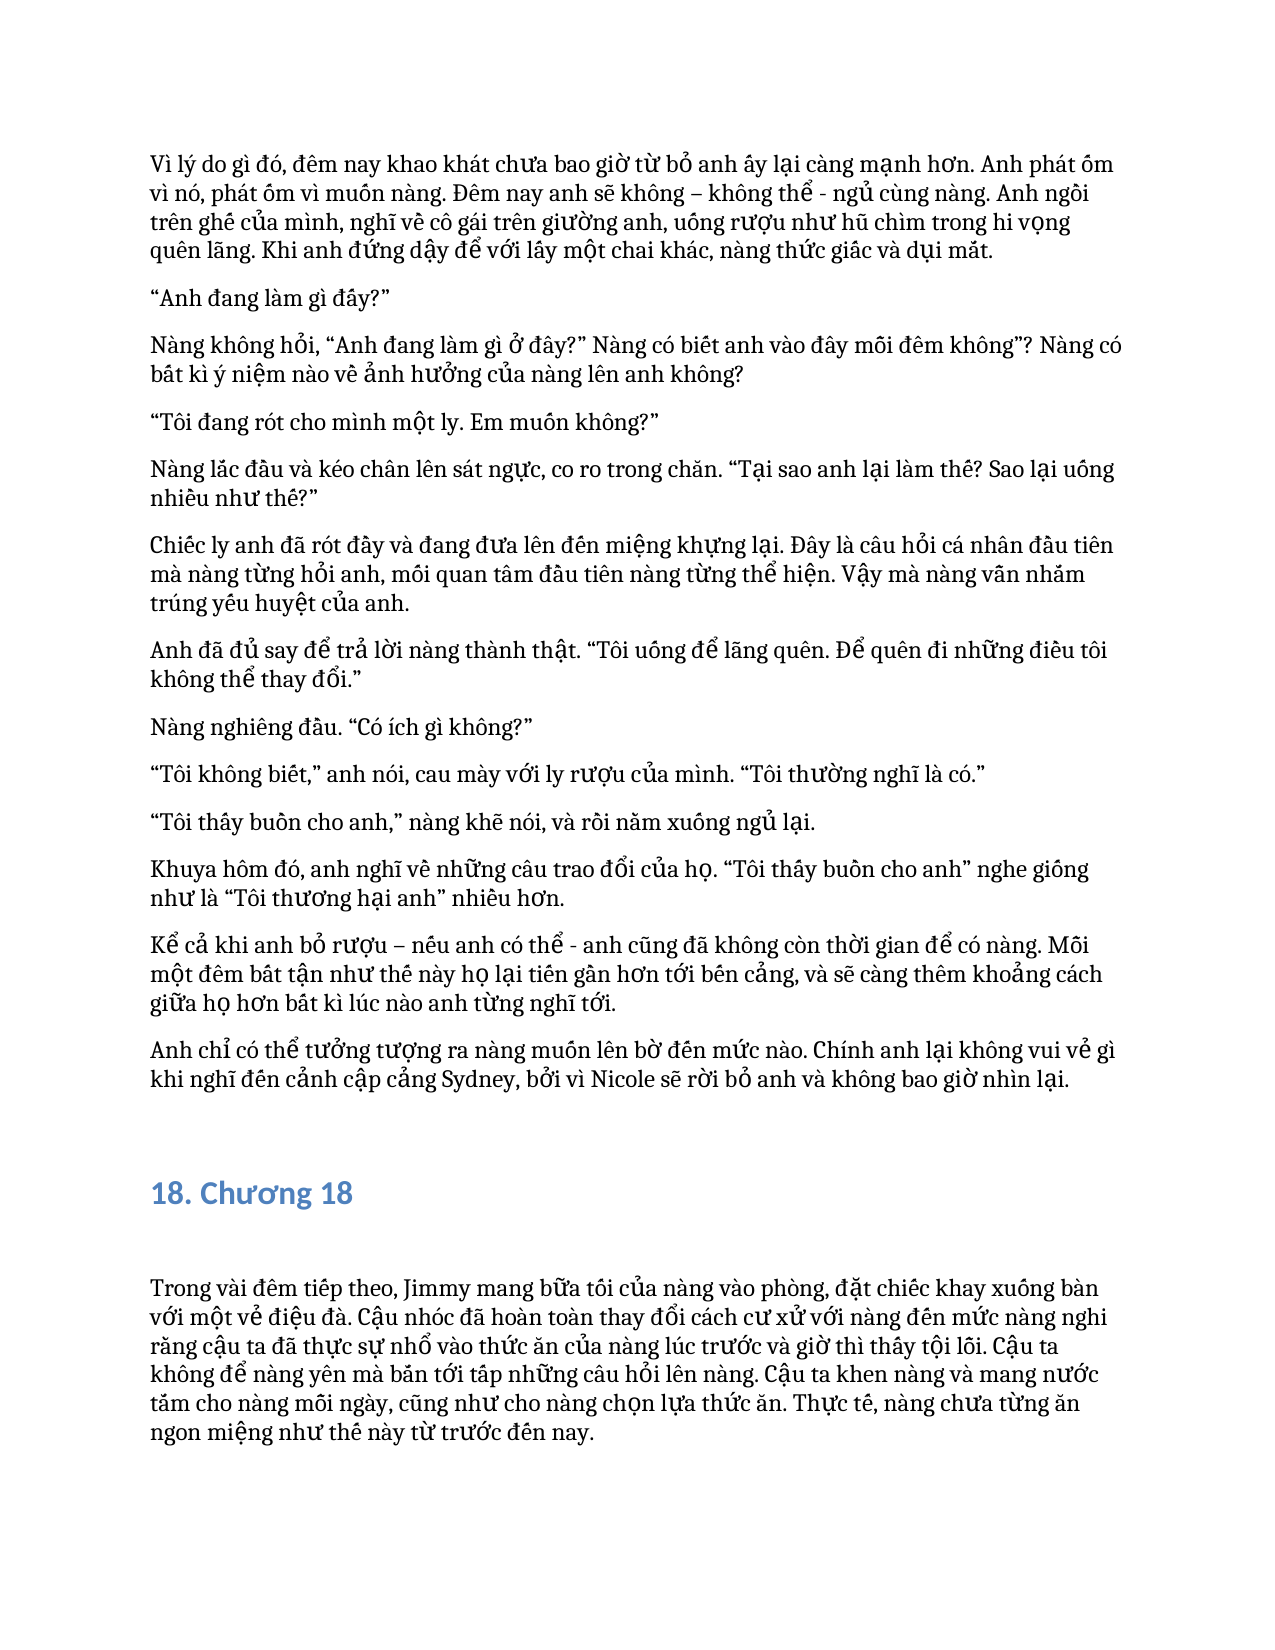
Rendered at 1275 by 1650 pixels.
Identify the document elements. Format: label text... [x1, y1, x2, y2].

text Kể cả khi anh bỏ rượu – nếu anh có thể - anh cũng đã không còn thời gian để có nàng. Mỗi một đêm bất tận như thế này họ lại tiến gần hơn tới bến cảng, và sẽ càng thêm khoảng cách giữa họ hơn bất kì lúc nào anh từng nghĩ tới. [150, 931, 1125, 1017]
text “Tôi đang rót cho mình một ly. Em muốn không?” [150, 407, 1125, 436]
text Nàng nghiêng đầu. “Có ích gì không?” [150, 712, 1125, 741]
text “Tôi không biết,” anh nói, cau mày với ly rượu của mình. “Tôi thường nghĩ là có.” [150, 760, 1125, 789]
text Anh chỉ có thể tưởng tượng ra nàng muốn lên bờ đến mức nào. Chính anh lại không vui vẻ gì khi nghĩ đến cảnh cập cảng Sydney, bởi vì Nicole sẽ rời bỏ anh và không bao giờ nhìn lại. [150, 1036, 1125, 1151]
text Khuya hôm đó, anh nghĩ về những câu trao đổi của họ. “Tôi thấy buồn cho anh” nghe giống như là “Tôi thương hại anh” nhiều hơn. [150, 855, 1125, 912]
text Nàng lắc đầu và kéo chân lên sát ngực, co ro trong chăn. “Tại sao anh lại làm thế? Sao lại uống nhiều như thế?” [150, 455, 1125, 512]
subtitle 18. Chương 18 [150, 1172, 1125, 1213]
text Vì lý do gì đó, đêm nay khao khát chưa bao giờ từ bỏ anh ấy lại càng mạnh hơn. Anh phát ốm vì nó, phát ốm vì muốn nàng. Đêm nay anh sẽ không – không thể - ngủ cùng nàng. Anh ngồi trên ghế của mình, nghĩ về cô gái trên giường anh, uống rượu như hũ chìm trong hi vọng quên lãng. Khi anh đứng dậy để với lấy một chai khác, nàng thức giấc và dụi mắt. [150, 150, 1125, 265]
text Nàng không hỏi, “Anh đang làm gì ở đây?” Nàng có biết anh vào đây mỗi đêm không”? Nàng có bất kì ý niệm nào về ảnh hưởng của nàng lên anh không? [150, 331, 1125, 389]
text “Anh đang làm gì đấy?” [150, 284, 1125, 312]
text Trong vài đêm tiếp theo, Jimmy mang bữa tối của nàng vào phòng, đặt chiếc khay xuống bàn với một vẻ điệu đà. Cậu nhóc đã hoàn toàn thay đổi cách cư xử với nàng đến mức nàng nghi rằng cậu ta đã thực sự nhổ vào thức ăn của nàng lúc trước và giờ thì thấy tội lỗi. Cậu ta không để nàng yên mà bắn tới tấp những câu hỏi lên nàng. Cậu ta khen nàng và mang nước tắm cho nàng mỗi ngày, cũng như cho nàng chọn lựa thức ăn. Thực tế, nàng chưa từng ăn ngon miệng như thế này từ trước đến nay. [150, 1217, 1125, 1447]
text “Tôi thấy buồn cho anh,” nàng khẽ nói, và rồi nằm xuống ngủ lại. [150, 807, 1125, 836]
text Chiếc ly anh đã rót đầy và đang đưa lên đến miệng khựng lại. Đây là câu hỏi cá nhân đầu tiên mà nàng từng hỏi anh, mối quan tâm đầu tiên nàng từng thể hiện. Vậy mà nàng vẫn nhắm trúng yếu huyệt của anh. [150, 531, 1125, 617]
text Anh đã đủ say để trả lời nàng thành thật. “Tôi uống để lãng quên. Để quên đi những điều tôi không thể thay đổi.” [150, 636, 1125, 694]
